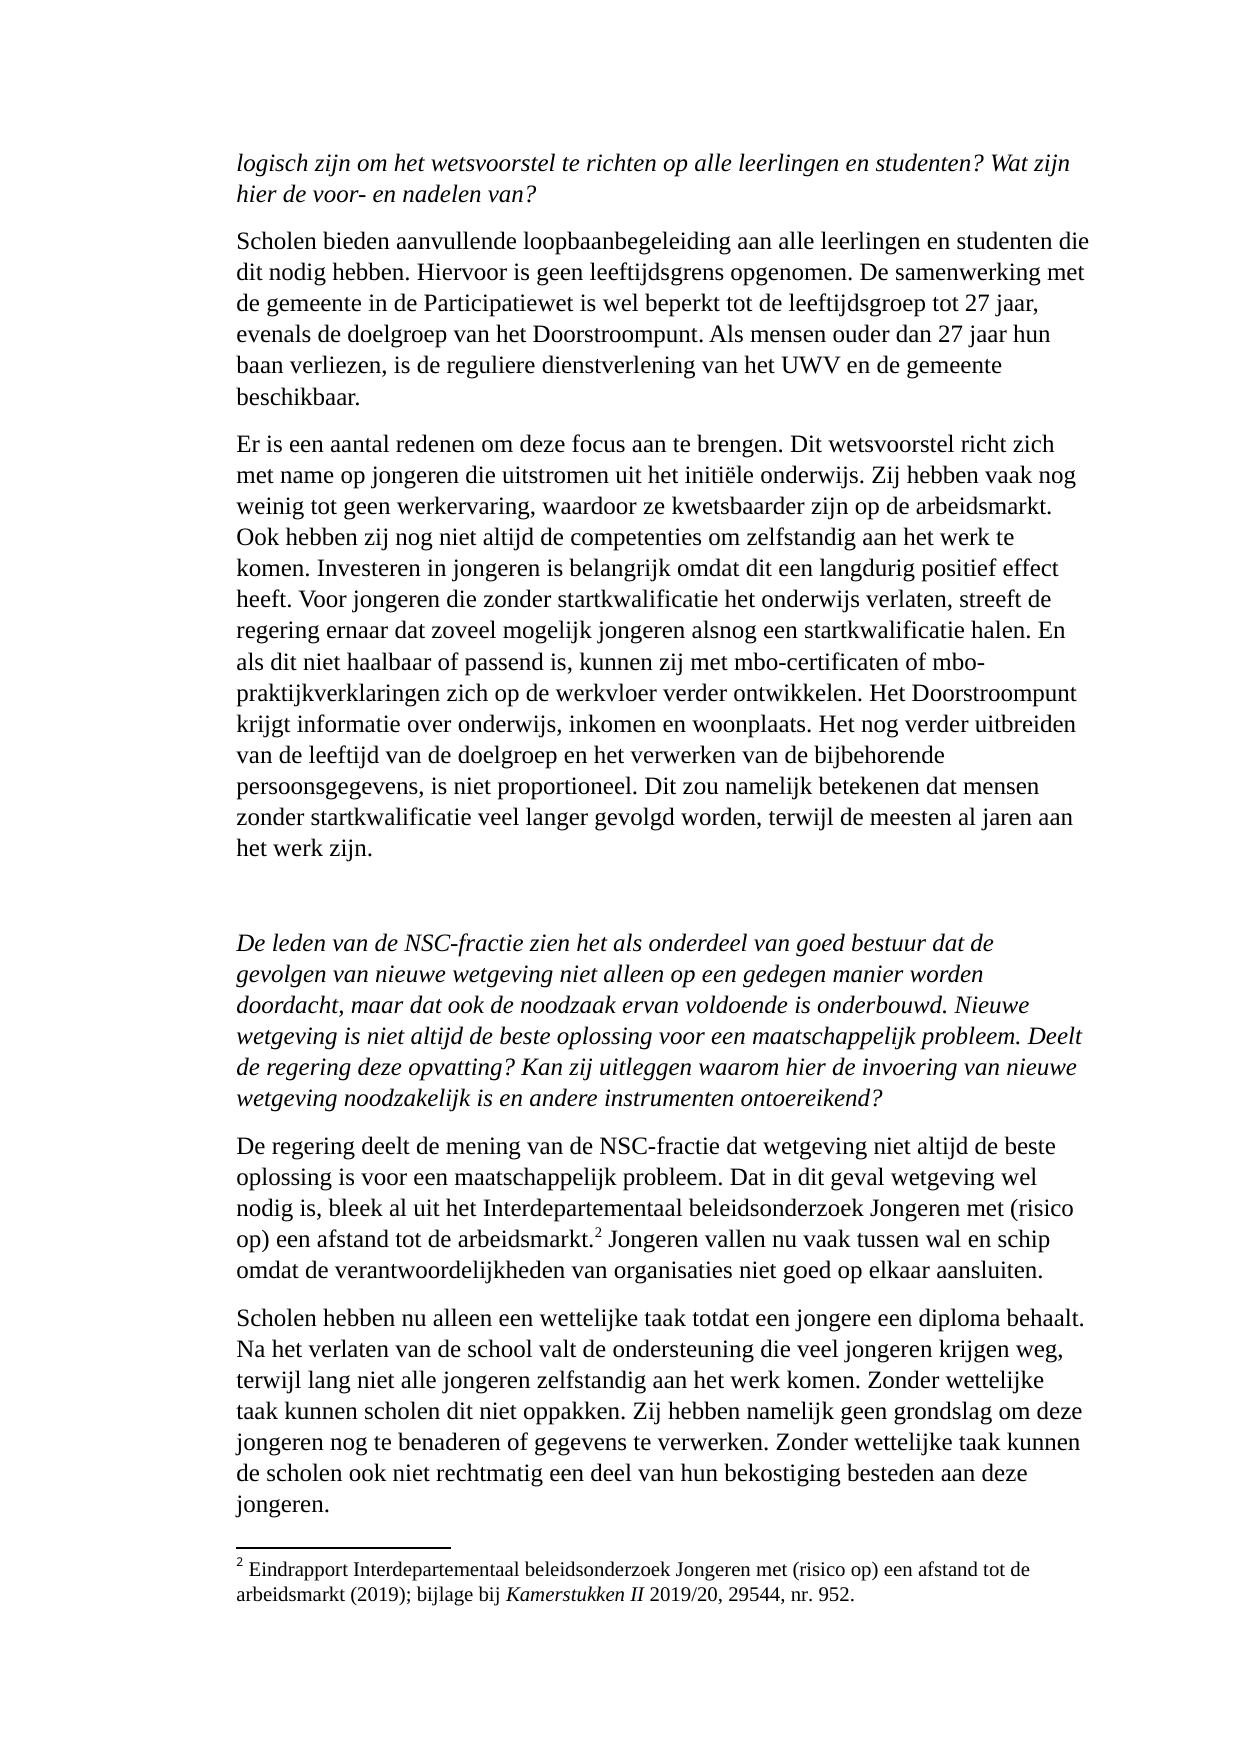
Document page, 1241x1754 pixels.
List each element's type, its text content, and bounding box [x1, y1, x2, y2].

text Scholen hebben nu alleen een wettelijke taak totdat een jongere een diploma behaalt. Na het verlaten van de school valt de ondersteuning die veel jongeren krijgen weg, terwijl lang niet alle jongeren zelfstandig aan het werk komen. Zonder wettelijke taak kunnen scholen dit niet oppakken. Zij hebben namelijk geen grondslag om deze jongeren nog te benaderen of gegevens te verwerken. Zonder wettelijke taak kunnen de scholen ook niet rechtmatig een deel van hun bekostiging besteden aan deze jongeren. [236, 1303, 1090, 1518]
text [236, 148, 1090, 207]
text Scholen bieden aanvullende loopbaanbegeleiding aan alle leerlingen en studenten die dit nodig hebben. Hiervoor is geen leeftijdsgrens opgenomen. De samenwerking met de gemeente in de Participatiewet is wel beperkt tot de leeftijdsgroep tot 27 jaar, evenals de doelgroep van het Doorstroompunt. Als mensen ouder dan 27 jaar hun baan verliezen, is de reguliere dienstverlening van het UWV en de gemeente beschikbaar. [236, 226, 1090, 410]
text De regering deelt de mening van de NSC-fractie dat wetgeving niet altijd de beste oplossing is voor een maatschappelijk probleem. Dat in dit geval wetgeving wel nodig is, bleek al uit het Interdepartementaal beleidsonderzoek Jongeren met (risico op) een afstand tot de arbeidsmarkt. Jongeren vallen nu vaak tussen wal en schip omdat de verantwoordelijkheden van organisaties niet goed op elkaar aansluiten. [236, 1131, 1090, 1284]
text Er is een aantal redenen om deze focus aan te brengen. Dit wetsvoorstel richt zich met name op jongeren die uitstromen uit het initiële onderwijs. Zij hebben vaak nog weinig tot geen werkervaring, waardoor ze kwetsbaarder zijn op de arbeidsmarkt. Ook hebben zij nog niet altijd de competenties om zelfstandig aan het werk te komen. Investeren in jongeren is belangrijk omdat dit een langdurig positief effect heeft. Voor jongeren die zonder startkwalificatie het onderwijs verlaten, streeft de regering ernaar dat zoveel mogelijk jongeren alsnog een startkwalificatie halen. En als dit niet haalbaar of passend is, kunnen zij met mbo-certificaten of mbo-praktijkverklaringen zich op de werkvloer verder ontwikkelen. Het Doorstroompunt krijgt informatie over onderwijs, inkomen en woonplaats. Het nog verder uitbreiden van de leeftijd van de doelgroep en het verwerken van de bijbehorende persoonsgegevens, is niet proportioneel. Dit zou namelijk betekenen dat mensen zonder startkwalificatie veel langer gevolgd worden, terwijl de meesten al jaren aan het werk zijn. [236, 429, 1090, 862]
text De leden van de NSC-fractie zien het als onderdeel van goed bestuur dat de gevolgen van nieuwe wetgeving niet alleen op een gedegen manier worden doordacht, maar dat ook de noodzaak ervan voldoende is onderbouwd. Nieuwe wetgeving is niet altijd de beste oplossing voor een maatschappelijk probleem. Deelt de regering deze opvatting? Kan zij uitleggen waarom hier de invoering van nieuwe wetgeving noodzakelijk is en andere instrumenten ontoereikend? [236, 928, 1090, 1112]
